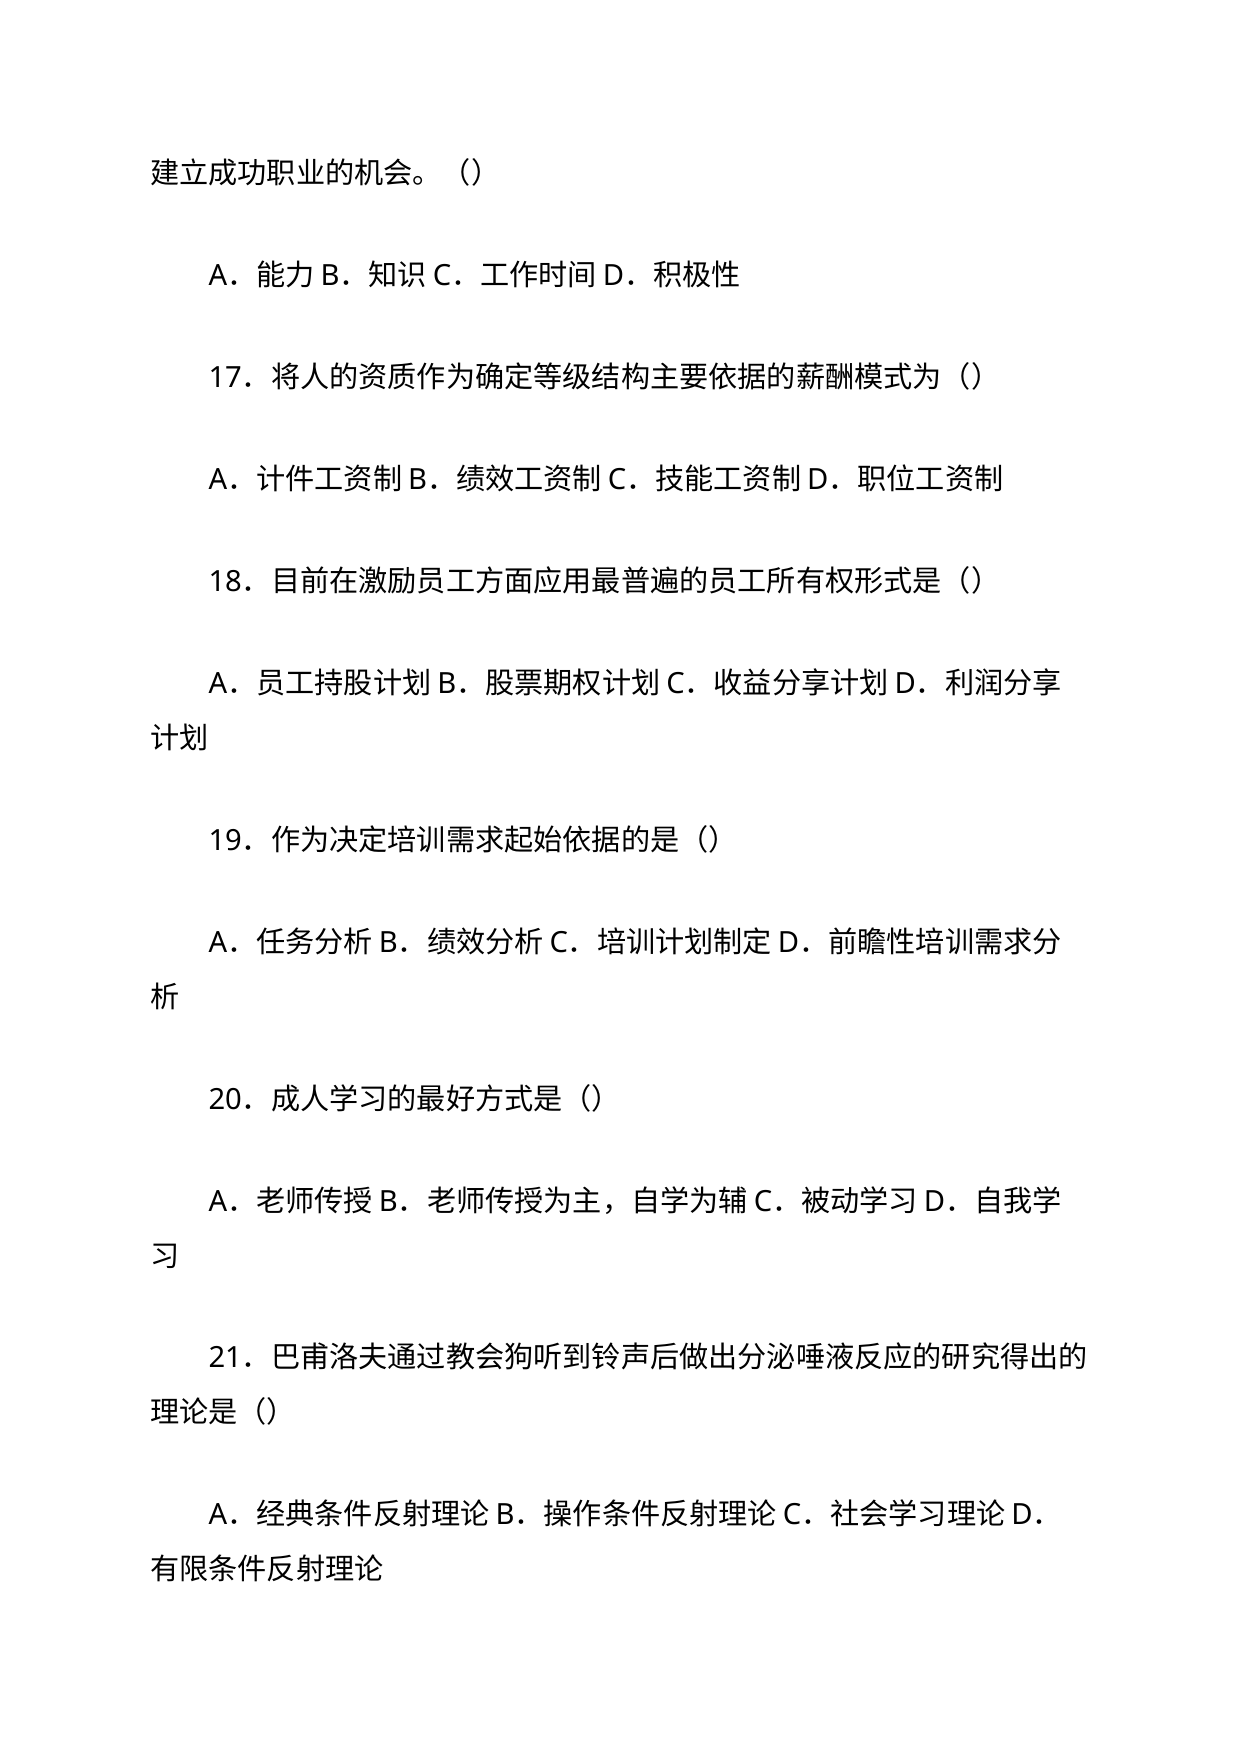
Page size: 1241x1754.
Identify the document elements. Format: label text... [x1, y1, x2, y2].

text A．能力B．知识C．工作时间D．积极性 [150, 252, 1090, 294]
text 17．将人的资质作为确定等级结构主要依据的薪酬模式为（） [150, 354, 1090, 396]
text 20．成人学习的最好方式是（） [150, 1075, 1090, 1118]
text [150, 150, 1090, 192]
text A．计件工资制B．绩效工资制C．技能工资制D．职位工资制 [150, 456, 1090, 498]
text A．经典条件反射理论B．操作条件反射理论C．社会学习理论D．有限条件反射理论 [150, 1491, 1090, 1588]
text A．老师传授B．老师传授为主，自学为辅C．被动学习D．自我学习 [150, 1177, 1090, 1274]
text 18．目前在激励员工方面应用最普遍的员工所有权形式是（） [150, 558, 1090, 600]
text A．任务分析B．绩效分析C．培训计划制定D．前瞻性培训需求分析 [150, 918, 1090, 1016]
text A．员工持股计划B．股票期权计划C．收益分享计划D．利润分享计划 [150, 660, 1090, 757]
text 19．作为决定培训需求起始依据的是（） [150, 816, 1090, 859]
text 21．巴甫洛夫通过教会狗听到铃声后做出分泌唾液反应的研究得出的理论是（） [150, 1334, 1090, 1431]
